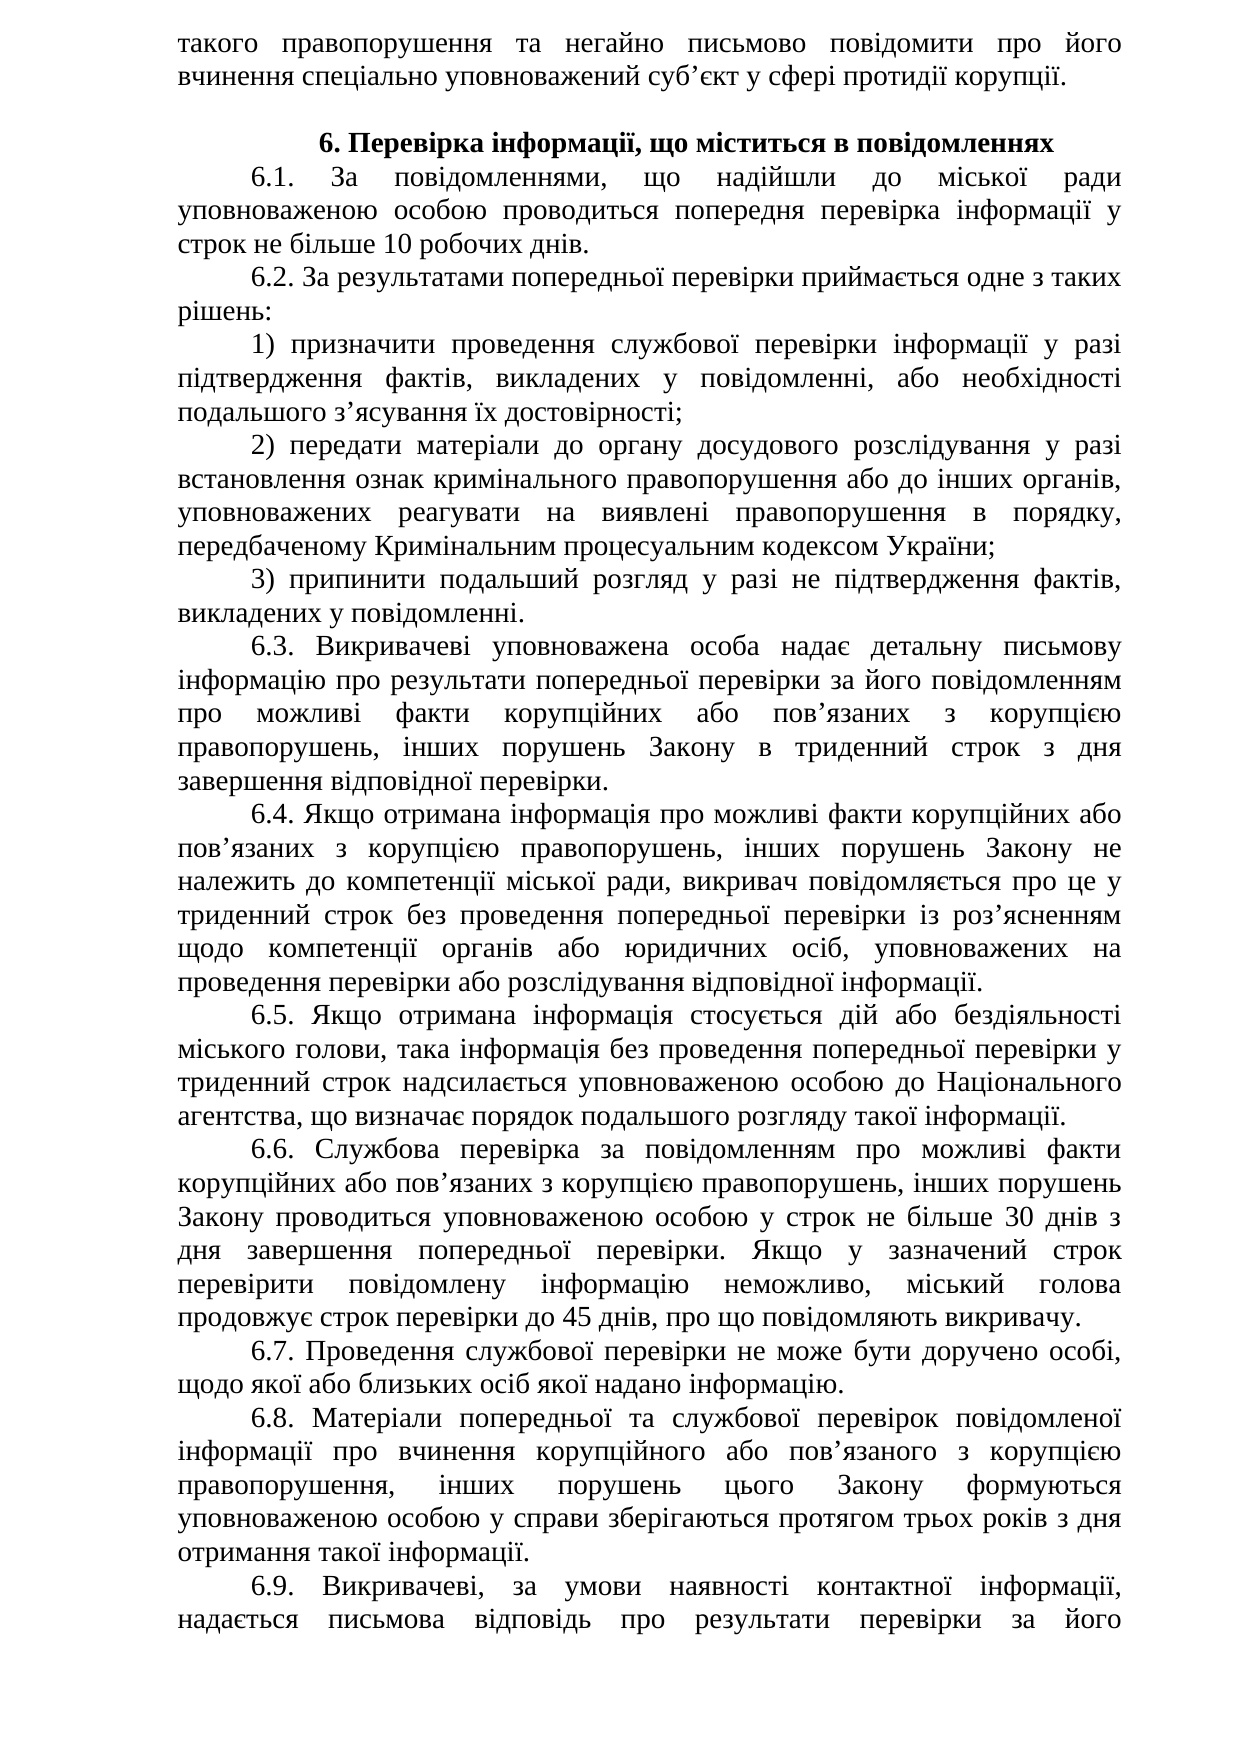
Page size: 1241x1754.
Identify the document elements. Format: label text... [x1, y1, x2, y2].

text 6.1. За повідомленнями, що надійшли до міської ради уповноваженою особою проводиться попередня перевірка інформації у строк не більше 10 робочих днів. [177, 159, 1122, 259]
text 1) призначити проведення службової перевірки інформації у разі підтвердження фактів, викладених у повідомленні, або необхідності подальшого з’ясування їх достовірності; [177, 327, 1122, 427]
text 6.4. Якщо отримана інформація про можливі факти корупційних або пов’язаних з корупцією правопорушень, інших порушень Закону не належить до компетенції міської ради, викривач повідомляється про це у триденний строк без проведення попередньої перевірки із роз’ясненням щодо компетенції органів або юридичних осіб, уповноважених на проведення перевірки або розслідування відповідної інформації. [177, 796, 1122, 997]
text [177, 1568, 1122, 1635]
text 6.2. За результатами попередньої перевірки приймається одне з таких рішень: [177, 259, 1122, 327]
text 6.8. Матеріали попередньої та службової перевірок повідомленої інформації про вчинення корупційного або пов’язаного з корупцією правопорушення, інших порушень цього Закону формуються уповноваженою особою у справи зберігаються протягом трьох років з дня отримання такої інформації. [177, 1400, 1122, 1568]
text 2) передати матеріали до органу досудового розслідування у разі встановлення ознак кримінального правопорушення або до інших органів, уповноважених реагувати на виявлені правопорушення в порядку, передбаченому Кримінальним процесуальним кодексом України; [177, 427, 1122, 561]
text 6.6. Службова перевірка за повідомленням про можливі факти корупційних або пов’язаних з корупцією правопорушень, інших порушень Закону проводиться уповноваженою особою у строк не більше 30 днів з дня завершення попередньої перевірки. Якщо у зазначений строк перевірити повідомлену інформацію неможливо, міський голова продовжує строк перевірки до 45 днів, про що повідомляють викривачу. [177, 1132, 1122, 1333]
text 6.3. Викривачеві уповноважена особа надає детальну письмову інформацію про результати попередньої перевірки за його повідомленням про можливі факти корупційних або пов’язаних з корупцією правопорушень, інших порушень Закону в триденний строк з дня завершення відповідної перевірки. [177, 628, 1122, 796]
text 6.5. Якщо отримана інформація стосується дій або бездіяльності міського голови, така інформація без проведення попередньої перевірки у триденний строк надсилається уповноваженою особою до Національного агентства, що визначає порядок подальшого розгляду такої інформації. [177, 997, 1122, 1132]
text 3) припинити подальший розгляд у разі не підтвердження фактів, викладених у повідомленні. [177, 561, 1122, 628]
text 6. Перевірка інформації, що міститься в повідомленнях [177, 125, 1122, 159]
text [177, 25, 1122, 92]
text 6.7. Проведення службової перевірки не може бути доручено особі, щодо якої або близьких осіб якої надано інформацію. [177, 1333, 1122, 1400]
